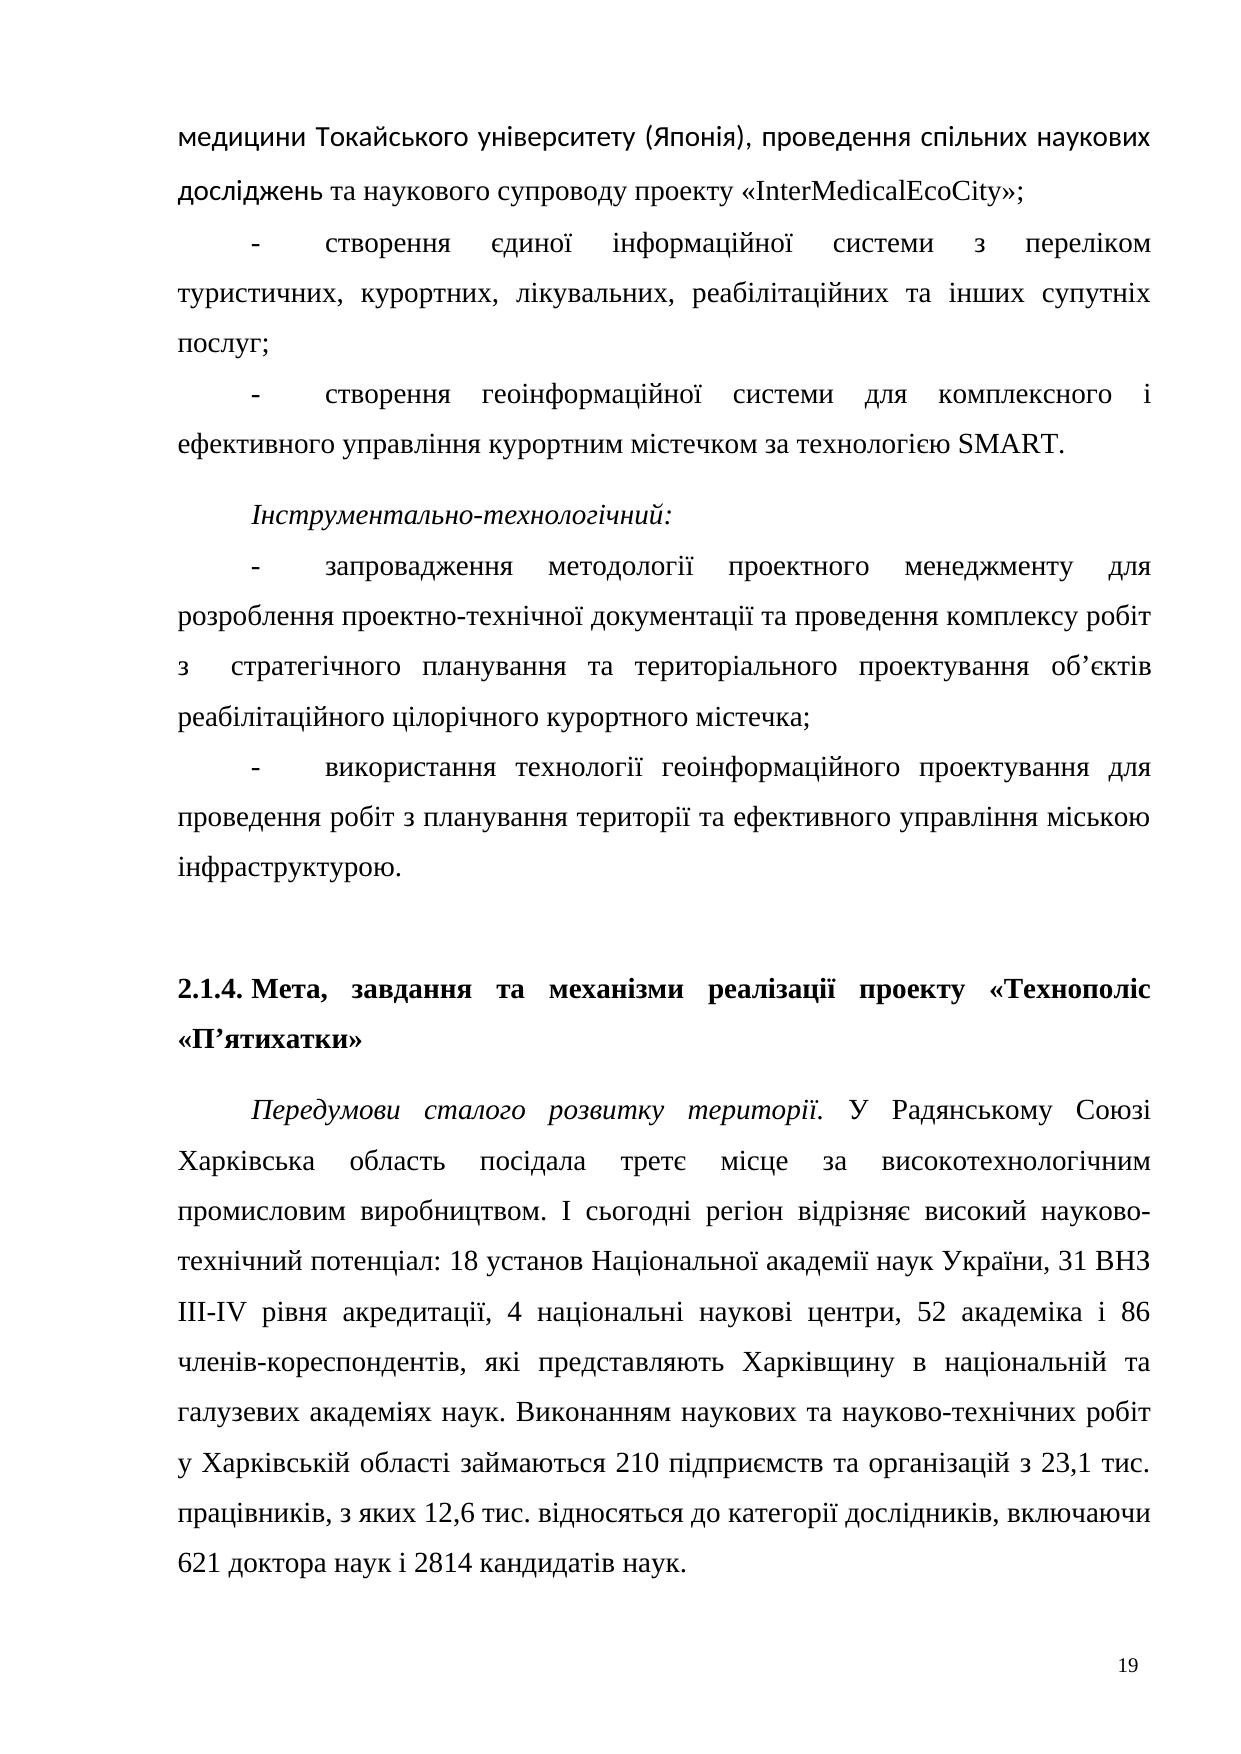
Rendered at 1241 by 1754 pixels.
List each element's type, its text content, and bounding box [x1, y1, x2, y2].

list створення геоінформаційної системи для комплексного і ефективного управління курортним містечком за технологією SMART. [177, 376, 1152, 460]
list Мета, завдання та механізми реалізації проекту «Технополіс «П’ятихатки» [177, 971, 1152, 1055]
list запровадження методології проектного менеджменту для розроблення проектно-технічної документації та проведення комплексу робіт з стратегічного планування та територіального проектування об’єктів реабілітаційного цілорічного курортного містечка; [177, 548, 1152, 732]
text Передумови сталого розвитку території. У Радянському Союзі Харківська область посідала третє місце за високотехнологічним промисловим виробництвом. І сьогодні регіон відрізняє високий науково-технічний потенціал: 18 установ Національної академії наук України, 31 ВНЗ III-IV рівня акредитації, 4 національні наукові центри, 52 академіка і 86 членів-кореспондентів, які представляють Харківщину в національній та галузевих академіях наук. Виконанням наукових та науково-технічних робіт у Харківській області займаються 210 підприємств та організацій з 23,1 тис. працівників, з яких 12,6 тис. відносяться до категорії дослідників, включаючи 621 доктора наук і 2814 кандидатів наук. [177, 1092, 1152, 1579]
list використання технології геоінформаційного проектування для проведення робіт з планування території та ефективного управління міською інфраструктурою. [177, 749, 1152, 883]
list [177, 118, 1152, 207]
text Інструментально-технологічний: [177, 497, 1152, 531]
list створення єдиної інформаційної системи з переліком туристичних, курортних, лікувальних, реабілітаційних та інших супутніх послуг; [177, 225, 1152, 359]
